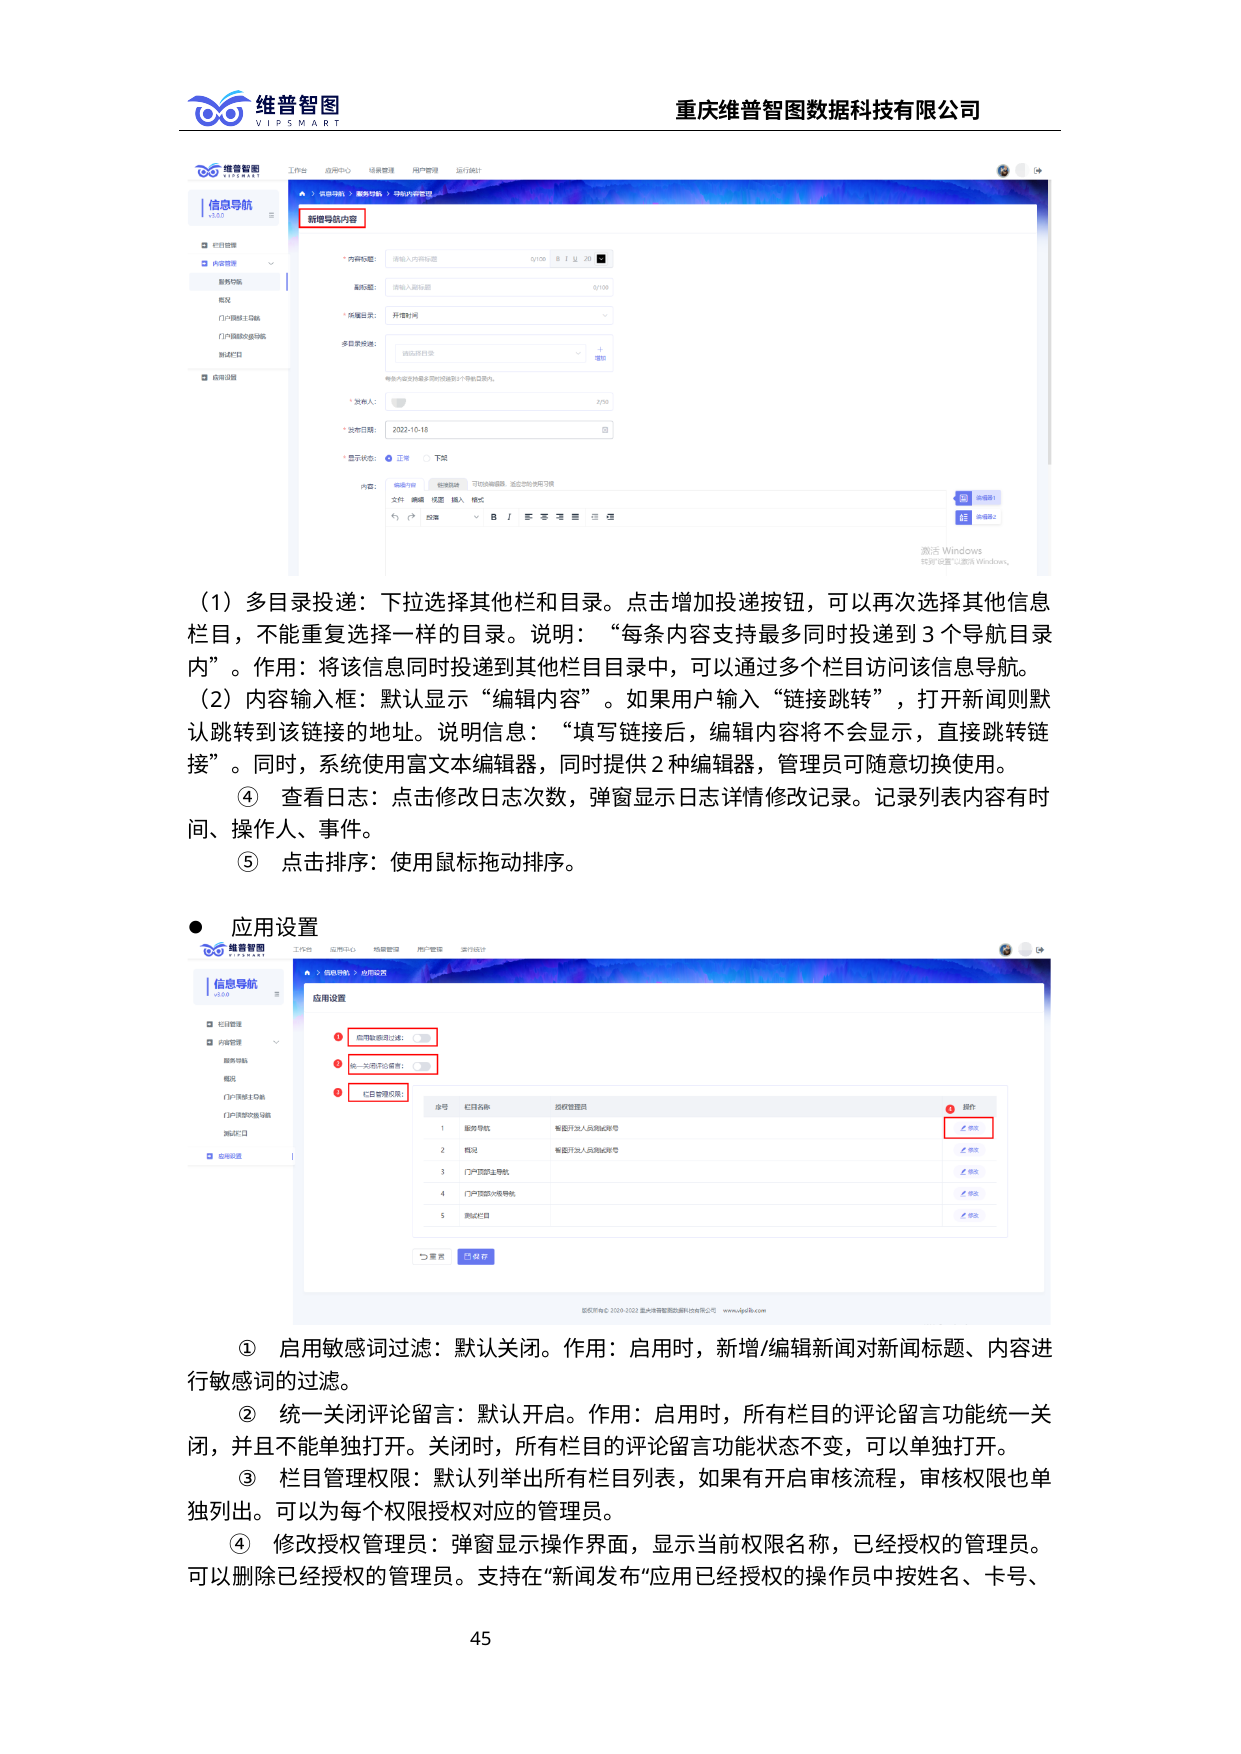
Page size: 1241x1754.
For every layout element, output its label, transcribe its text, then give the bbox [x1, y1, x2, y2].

list 查看日志：点击修改日志次数，弹窗显示日志详情修改记录。记录列表内容有时间、操作人、事件。 [187, 779, 1053, 844]
picture [187, 942, 1051, 1325]
list 栏目管理权限：默认列举出所有栏目列表，如果有开启审核流程，审核权限也单独列出。可以为每个权限授权对应的管理员。 [187, 1462, 1053, 1527]
list 启用敏感词过滤：默认关闭。作用：启用时，新增/编辑新闻对新闻标题、内容进行敏感词的过滤。 [187, 1332, 1053, 1397]
list 点击排序：使用鼠标拖动排序。 [187, 844, 1053, 877]
text （1）多目录投递：下拉选择其他栏和目录。点击增加投递按钮，可以再次选择其他信息栏目，不能重复选择一样的目录。说明：“每条内容支持最多同时投递到3个导航目录内”。作用：将该信息同时投递到其他栏目目录中，可以通过多个栏目访问该信息导航。 [187, 584, 1053, 682]
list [187, 1527, 1053, 1592]
picture [187, 162, 1052, 576]
list 统一关闭评论留言：默认开启。作用：启用时，所有栏目的评论留言功能统一关闭，并且不能单独打开。关闭时，所有栏目的评论留言功能状态不变，可以单独打开。 [187, 1397, 1053, 1462]
list 应用设置 [187, 909, 1053, 942]
text （2）内容输入框：默认显示“编辑内容”。如果用户输入“链接跳转”，打开新闻则默认跳转到该链接的地址。说明信息：“填写链接后，编辑内容将不会显示，直接跳转链接”。同时，系统使用富文本编辑器，同时提供2种编辑器，管理员可随意切换使用。 [187, 682, 1053, 779]
picture [187, 90, 345, 129]
